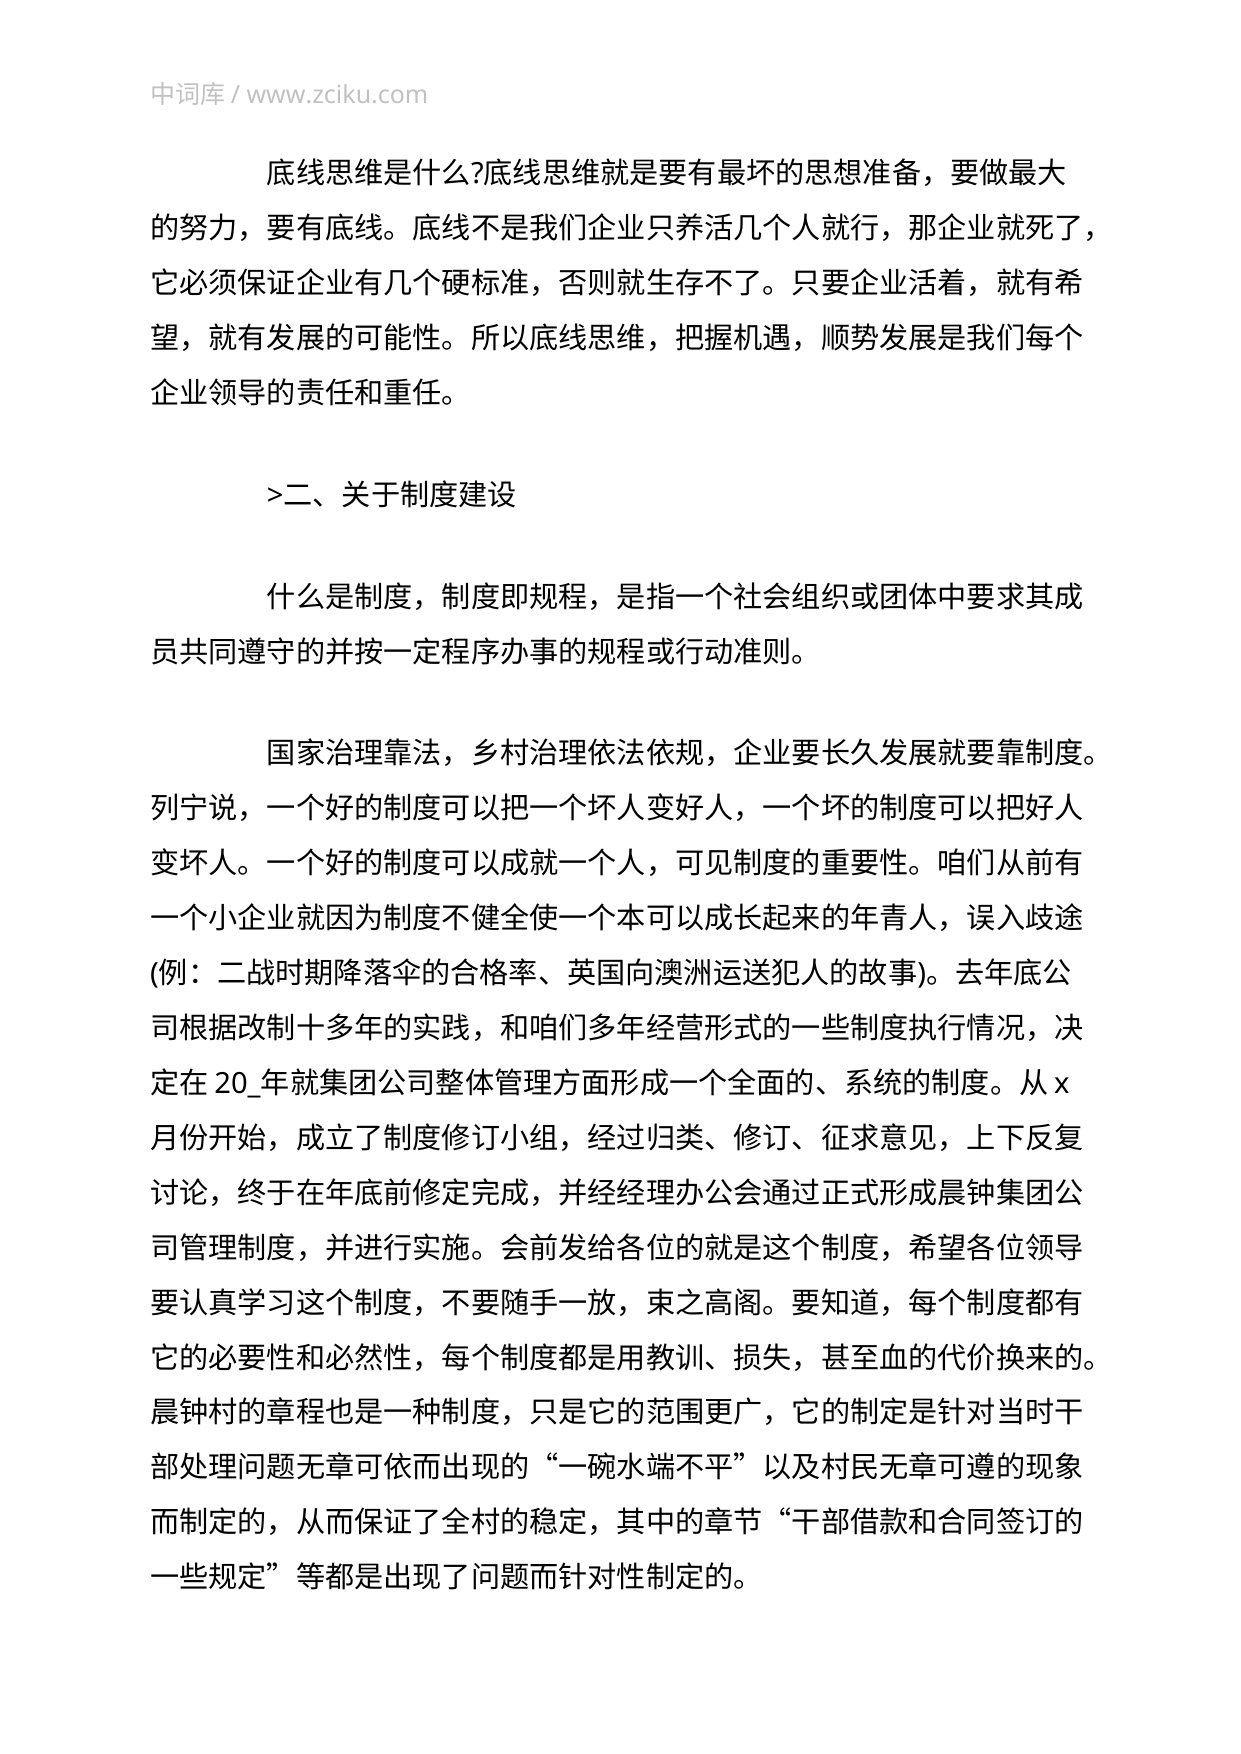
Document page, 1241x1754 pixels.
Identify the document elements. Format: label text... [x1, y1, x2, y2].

text >二、关于制度建设 [150, 471, 1090, 514]
text 什么是制度，制度即规程，是指一个社会组织或团体中要求其成员共同遵守的并按一定程序办事的规程或行动准则。 [150, 573, 1090, 671]
text 底线思维是什么?底线思维就是要有最坏的思想准备，要做最大的努力，要有底线。底线不是我们企业只养活几个人就行，那企业就死了，它必须保证企业有几个硬标准，否则就生存不了。只要企业活着，就有希望，就有发展的可能性。所以底线思维，把握机遇，顺势发展是我们每个企业领导的责任和重任。 [150, 150, 1090, 412]
text 国家治理靠法，乡村治理依法依规，企业要长久发展就要靠制度。列宁说，一个好的制度可以把一个坏人变好人，一个坏的制度可以把好人变坏人。一个好的制度可以成就一个人，可见制度的重要性。咱们从前有一个小企业就因为制度不健全使一个本可以成长起来的年青人，误入歧途(例：二战时期降落伞的合格率、英国向澳洲运送犯人的故事)。去年底公司根据改制十多年的实践，和咱们多年经营形式的一些制度执行情况，决定在20_年就集团公司整体管理方面形成一个全面的、系统的制度。从x月份开始，成立了制度修订小组，经过归类、修订、征求意见，上下反复讨论，终于在年底前修定完成，并经经理办公会通过正式形成晨钟集团公司管理制度，并进行实施。会前发给各位的就是这个制度，希望各位领导要认真学习这个制度，不要随手一放，束之高阁。要知道，每个制度都有它的必要性和必然性，每个制度都是用教训、损失，甚至血的代价换来的。晨钟村的章程也是一种制度，只是它的范围更广，它的制定是针对当时干部处理问题无章可依而出现的“一碗水端不平”以及村民无章可遵的现象而制定的，从而保证了全村的稳定，其中的章节“干部借款和合同签订的一些规定”等都是出现了问题而针对性制定的。 [150, 730, 1090, 1596]
